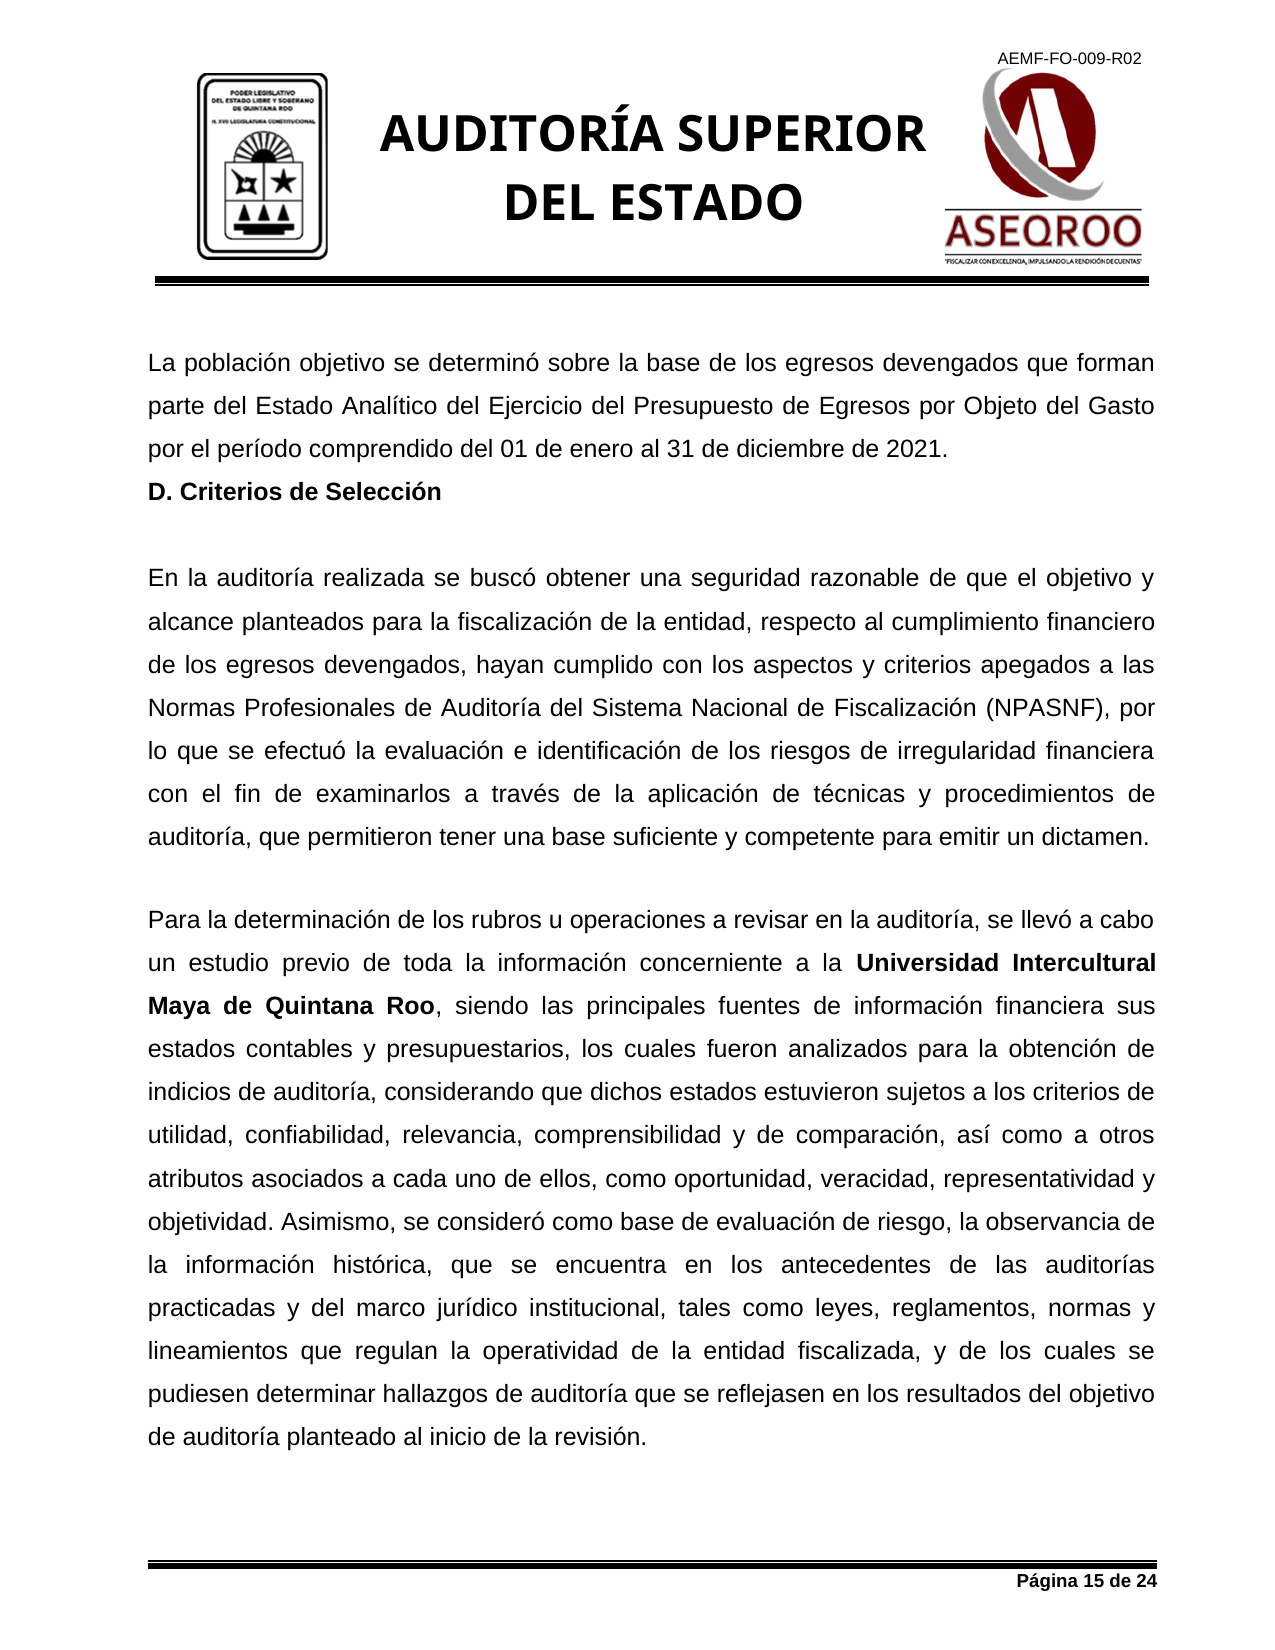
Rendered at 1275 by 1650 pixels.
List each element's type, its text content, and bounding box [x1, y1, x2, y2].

picture [196, 73, 328, 260]
text D. Criterios de Selección [148, 477, 1137, 506]
text Para la determinación de los rubros u operaciones a revisar en la auditoría, se llevó a cabo un estudio previo de toda la información concerniente a la Universidad Intercultural Maya de Quintana Roo, siendo las principales fuentes de información financiera sus estados contables y presupuestarios, los cuales fueron analizados para la obtención de indicios de auditoría, considerando que dichos estados estuvieron sujetos a los criterios de utilidad, confiabilidad, relevancia, comprensibilidad y de comparación, así como a otros atributos asociados a cada uno de ellos, como oportunidad, veracidad, representatividad y objetividad. Asimismo, se consideró como base de evaluación de riesgo, la observancia de la información histórica, que se encuentra en los antecedentes de las auditorías practicadas y del marco jurídico institucional, tales como leyes, reglamentos, normas y lineamientos que regulan la operatividad de la entidad fiscalizada, y de los cuales se pudiesen determinar hallazgos de auditoría que se reflejasen en los resultados del objetivo de auditoría planteado al inicio de la revisión. [148, 905, 1157, 1451]
text La población objetivo se determinó sobre la base de los egresos devengados que forman parte del Estado Analítico del Ejercicio del Presupuesto de Egresos por Objeto del Gasto por el período comprendido del 01 de enero al 31 de diciembre de 2021. [148, 348, 1157, 463]
picture [944, 68, 1142, 265]
text En la auditoría realizada se buscó obtener una seguridad razonable de que el objetivo y alcance planteados para la fiscalización de la entidad, respecto al cumplimiento financiero de los egresos devengados, hayan cumplido con los aspectos y criterios apegados a las Normas Profesionales de Auditoría del Sistema Nacional de Fiscalización (NPASNF), por lo que se efectuó la evaluación e identificación de los riesgos de irregularidad financiera con el fin de examinarlos a través de la aplicación de técnicas y procedimientos de auditoría, que permitieron tener una base suficiente y competente para emitir un dictamen. [148, 563, 1157, 851]
